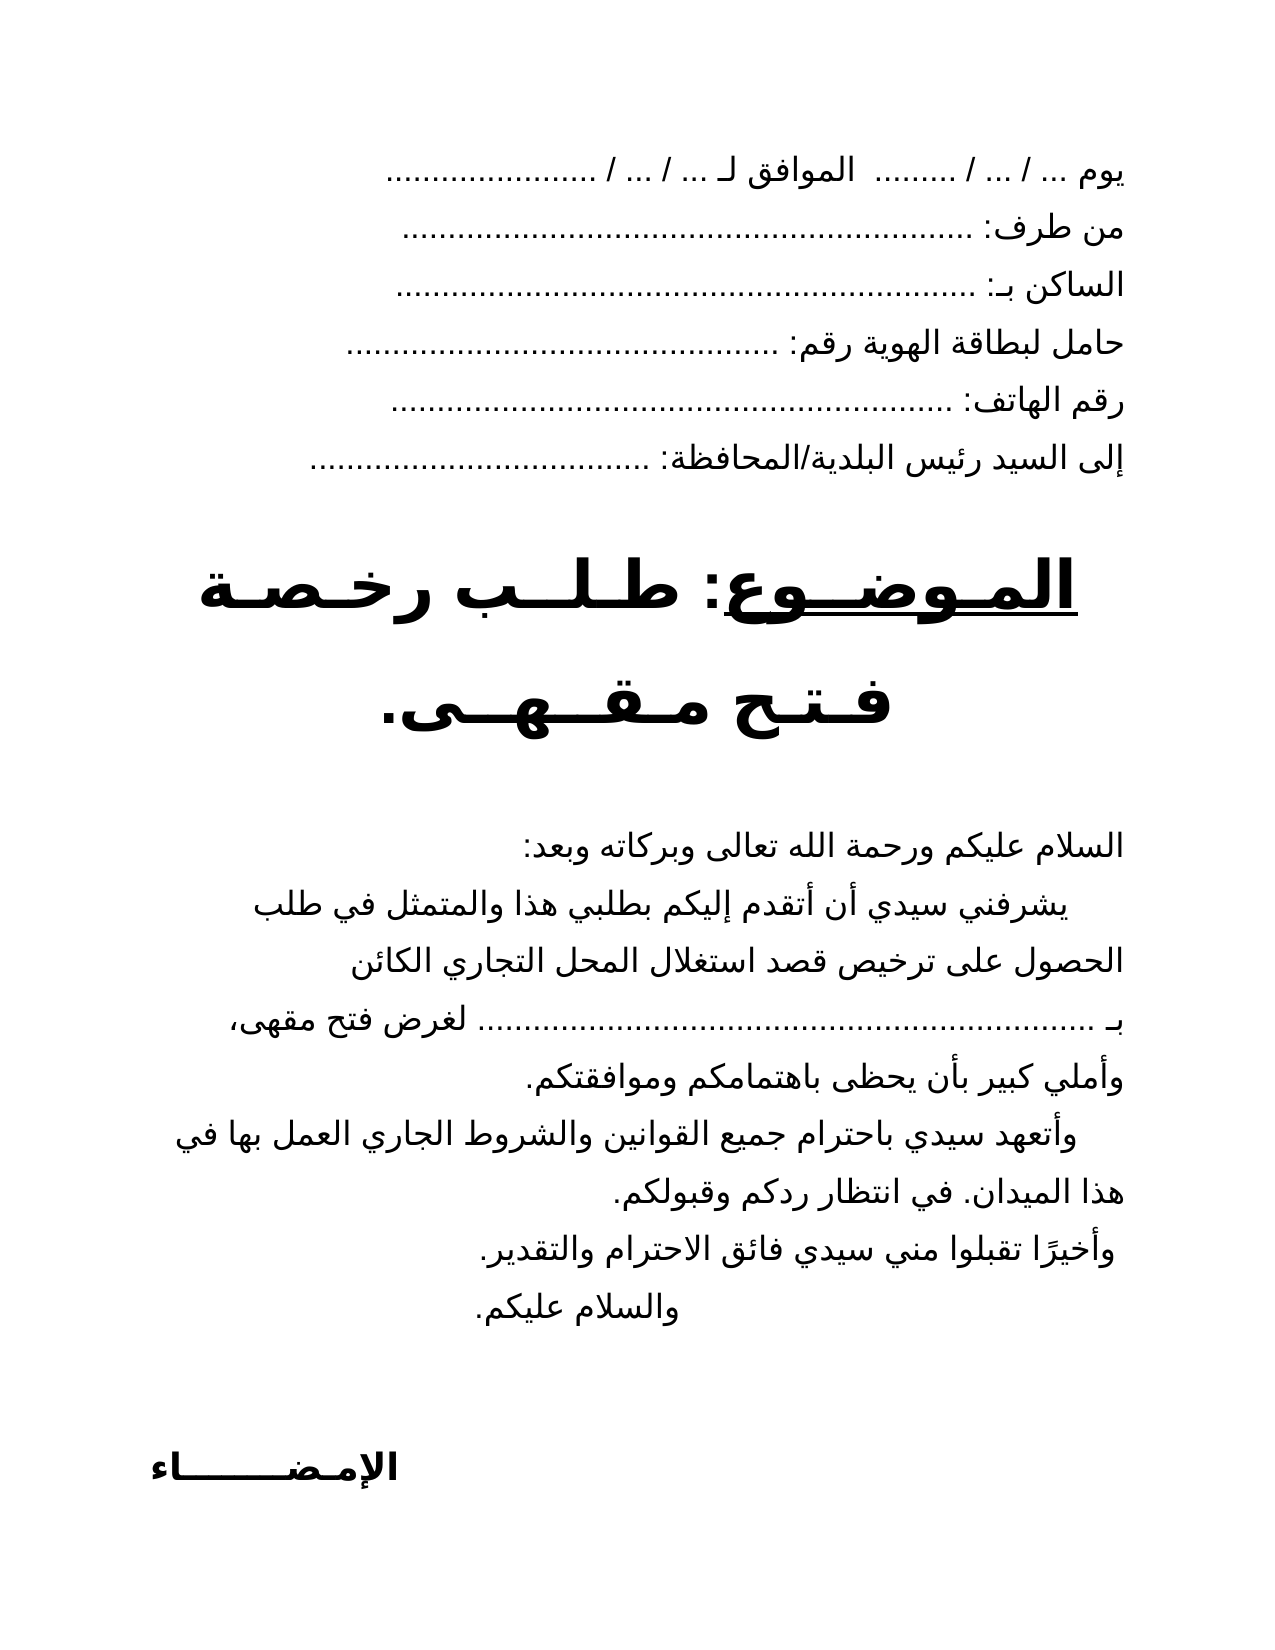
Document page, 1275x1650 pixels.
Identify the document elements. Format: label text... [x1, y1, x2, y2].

text الساكن بـ: ............................................................... [150, 265, 1125, 304]
text وأتعهد سيدي باحترام جميع القوانين والشروط الجاري العمل بها في هذا الميدان. في انتظار ردكم وقبولكم. [150, 1114, 1125, 1210]
text الإمـضــــــــاء [150, 1445, 1125, 1488]
text المـوضــوع: طـلــب رخـصـة فـتـح مـقــهــى. [150, 546, 1125, 738]
text إلى السيد رئيس البلدية/المحافظة: ..................................... [150, 438, 1125, 476]
text من طرف: .............................................................. [150, 208, 1125, 246]
text السلام عليكم ورحمة الله تعالى وبركاته وبعد: [150, 826, 1125, 865]
text رقم الهاتف: ............................................................. [150, 380, 1125, 419]
text حامل لبطاقة الهوية رقم: ............................................... [150, 323, 1125, 361]
text وأخيرًا تقبلوا مني سيدي فائق الاحترام والتقدير. [150, 1229, 1125, 1268]
text يوم ... / ... / ......... الموافق لـ ... / ... / ....................... [150, 150, 1125, 188]
text يشرفني سيدي أن أتقدم إليكم بطلبي هذا والمتمثل في طلب الحصول على ترخيص قصد استغلال المحل التجاري الكائن بـ ................................................................... لغرض فتح مقهى، وأملي كبير بأن يحظى باهتمامكم وموافقتكم. [150, 884, 1125, 1095]
text والسلام عليكم. [150, 1287, 1125, 1326]
